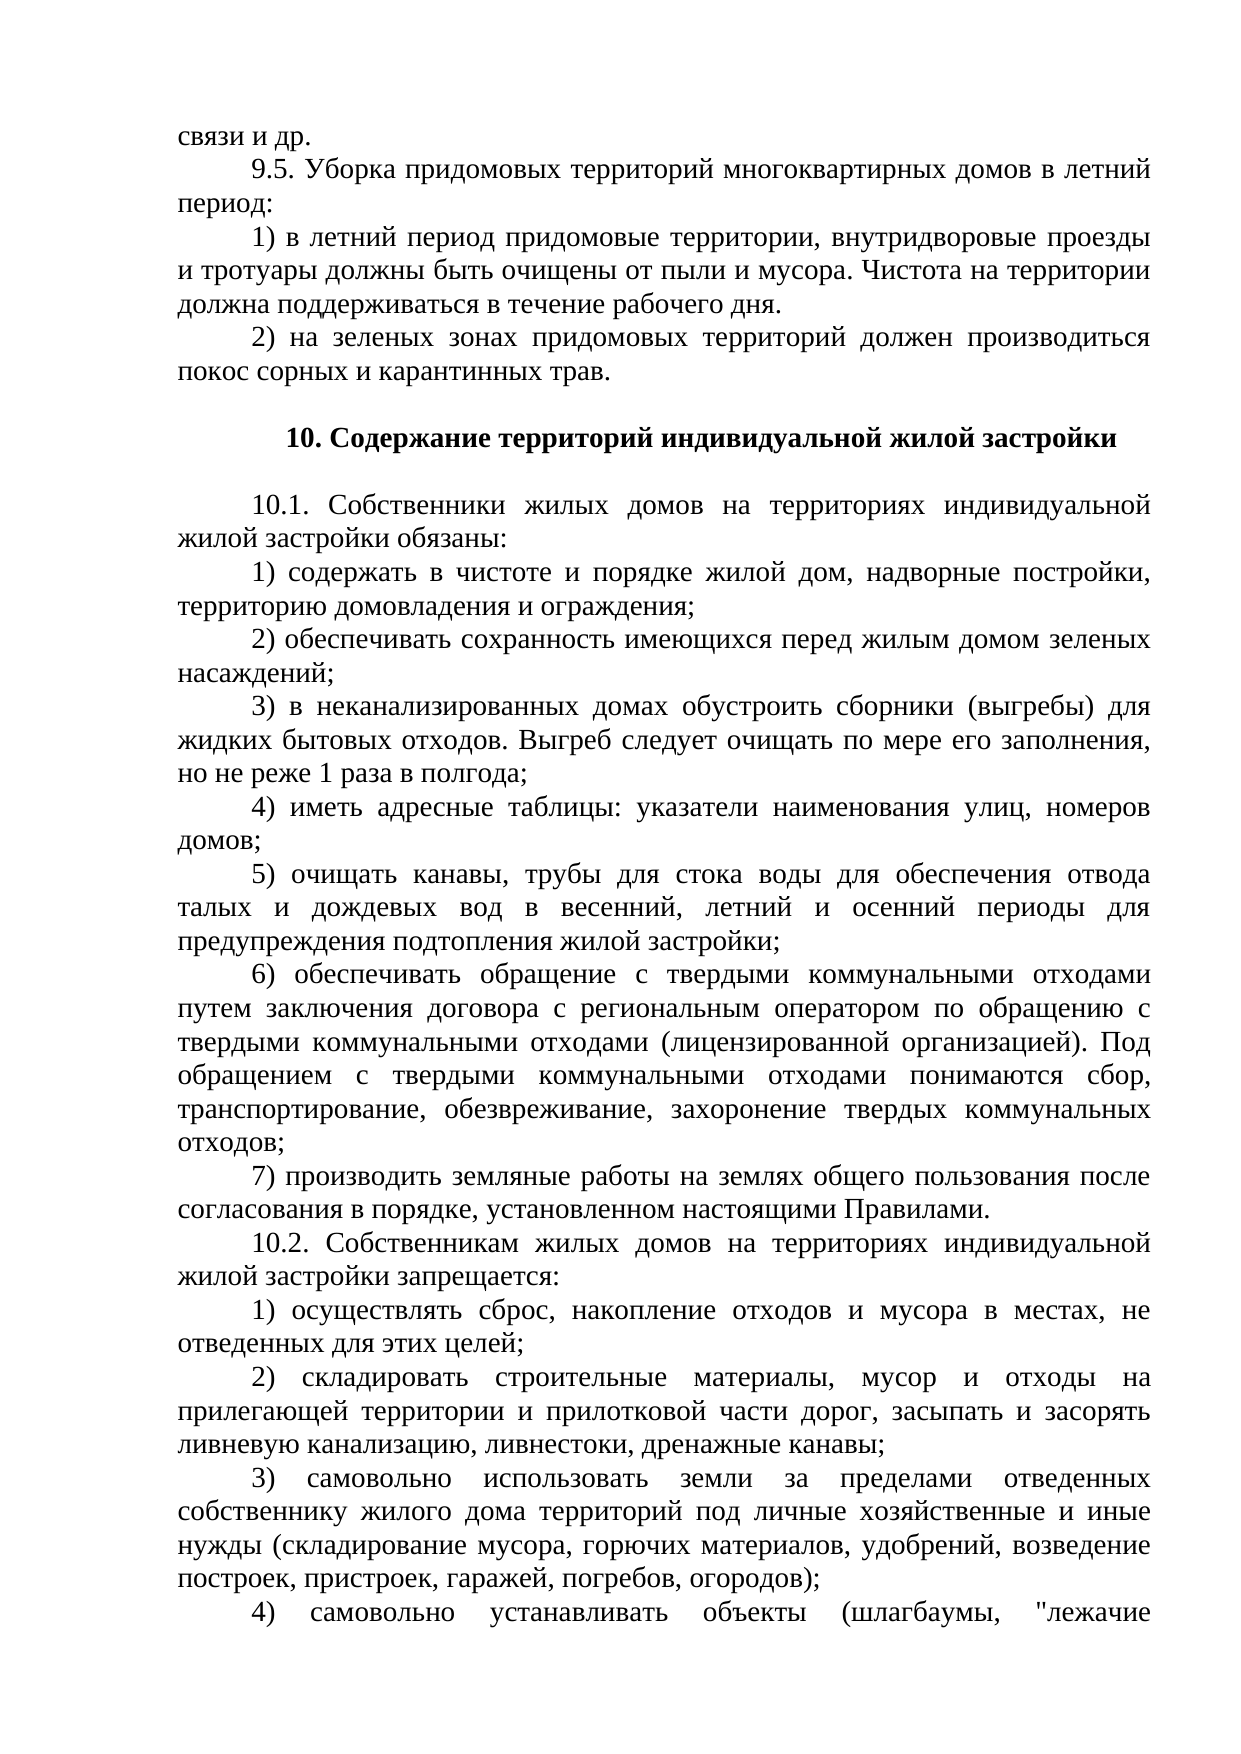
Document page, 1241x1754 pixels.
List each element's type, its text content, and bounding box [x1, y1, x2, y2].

text 2) обеспечивать сохранность имеющихся перед жилым домом зеленых насаждений; [177, 621, 1152, 688]
text 10.1. Собственники жилых домов на территориях индивидуальной жилой застройки обязаны: [177, 487, 1152, 554]
text 9.5. Уборка придомовых территорий многоквартирных домов в летний период: [177, 152, 1152, 219]
text 6) обеспечивать обращение с твердыми коммунальными отходами путем заключения договора с региональным оператором по обращению с твердыми коммунальными отходами (лицензированной организацией). Под обращением с твердыми коммунальными отходами понимаются сбор, транспортирование, обезвреживание, захоронение твердых коммунальных отходов; [177, 957, 1152, 1158]
text 4) иметь адресные таблицы: указатели наименования улиц, номеров домов; [177, 789, 1152, 856]
text 10.2. Собственникам жилых домов на территориях индивидуальной жилой застройки запрещается: [177, 1225, 1152, 1292]
text 3) самовольно использовать земли за пределами отведенных собственнику жилого дома территорий под личные хозяйственные и иные нужды (складирование мусора, горючих материалов, удобрений, возведение построек, пристроек, гаражей, погребов, огородов); [177, 1460, 1152, 1594]
text 5) очищать канавы, трубы для стока воды для обеспечения отвода талых и дождевых вод в весенний, летний и осенний периоды для предупреждения подтопления жилой застройки; [177, 856, 1152, 957]
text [177, 118, 1152, 152]
text 3) в неканализированных домах обустроить сборники (выгребы) для жидких бытовых отходов. Выгреб следует очищать по мере его заполнения, но не реже 1 раза в полгода; [177, 688, 1152, 789]
text 10. Содержание территорий индивидуальной жилой застройки [177, 420, 1152, 453]
text 7) производить земляные работы на землях общего пользования после согласования в порядке, установленном настоящими Правилами. [177, 1158, 1152, 1225]
text 1) осуществлять сброс, накопление отходов и мусора в местах, не отведенных для этих целей; [177, 1292, 1152, 1359]
text 2) на зеленых зонах придомовых территорий должен производиться покос сорных и карантинных трав. [177, 319, 1152, 386]
text 2) складировать строительные материалы, мусор и отходы на прилегающей территории и прилотковой части дорог, засыпать и засорять ливневую канализацию, ливнестоки, дренажные канавы; [177, 1359, 1152, 1460]
text 1) в летний период придомовые территории, внутридворовые проезды и тротуары должны быть очищены от пыли и мусора. Чистота на территории должна поддерживаться в течение рабочего дня. [177, 219, 1152, 319]
text 1) содержать в чистоте и порядке жилой дом, надворные постройки, территорию домовладения и ограждения; [177, 554, 1152, 621]
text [177, 1594, 1152, 1627]
